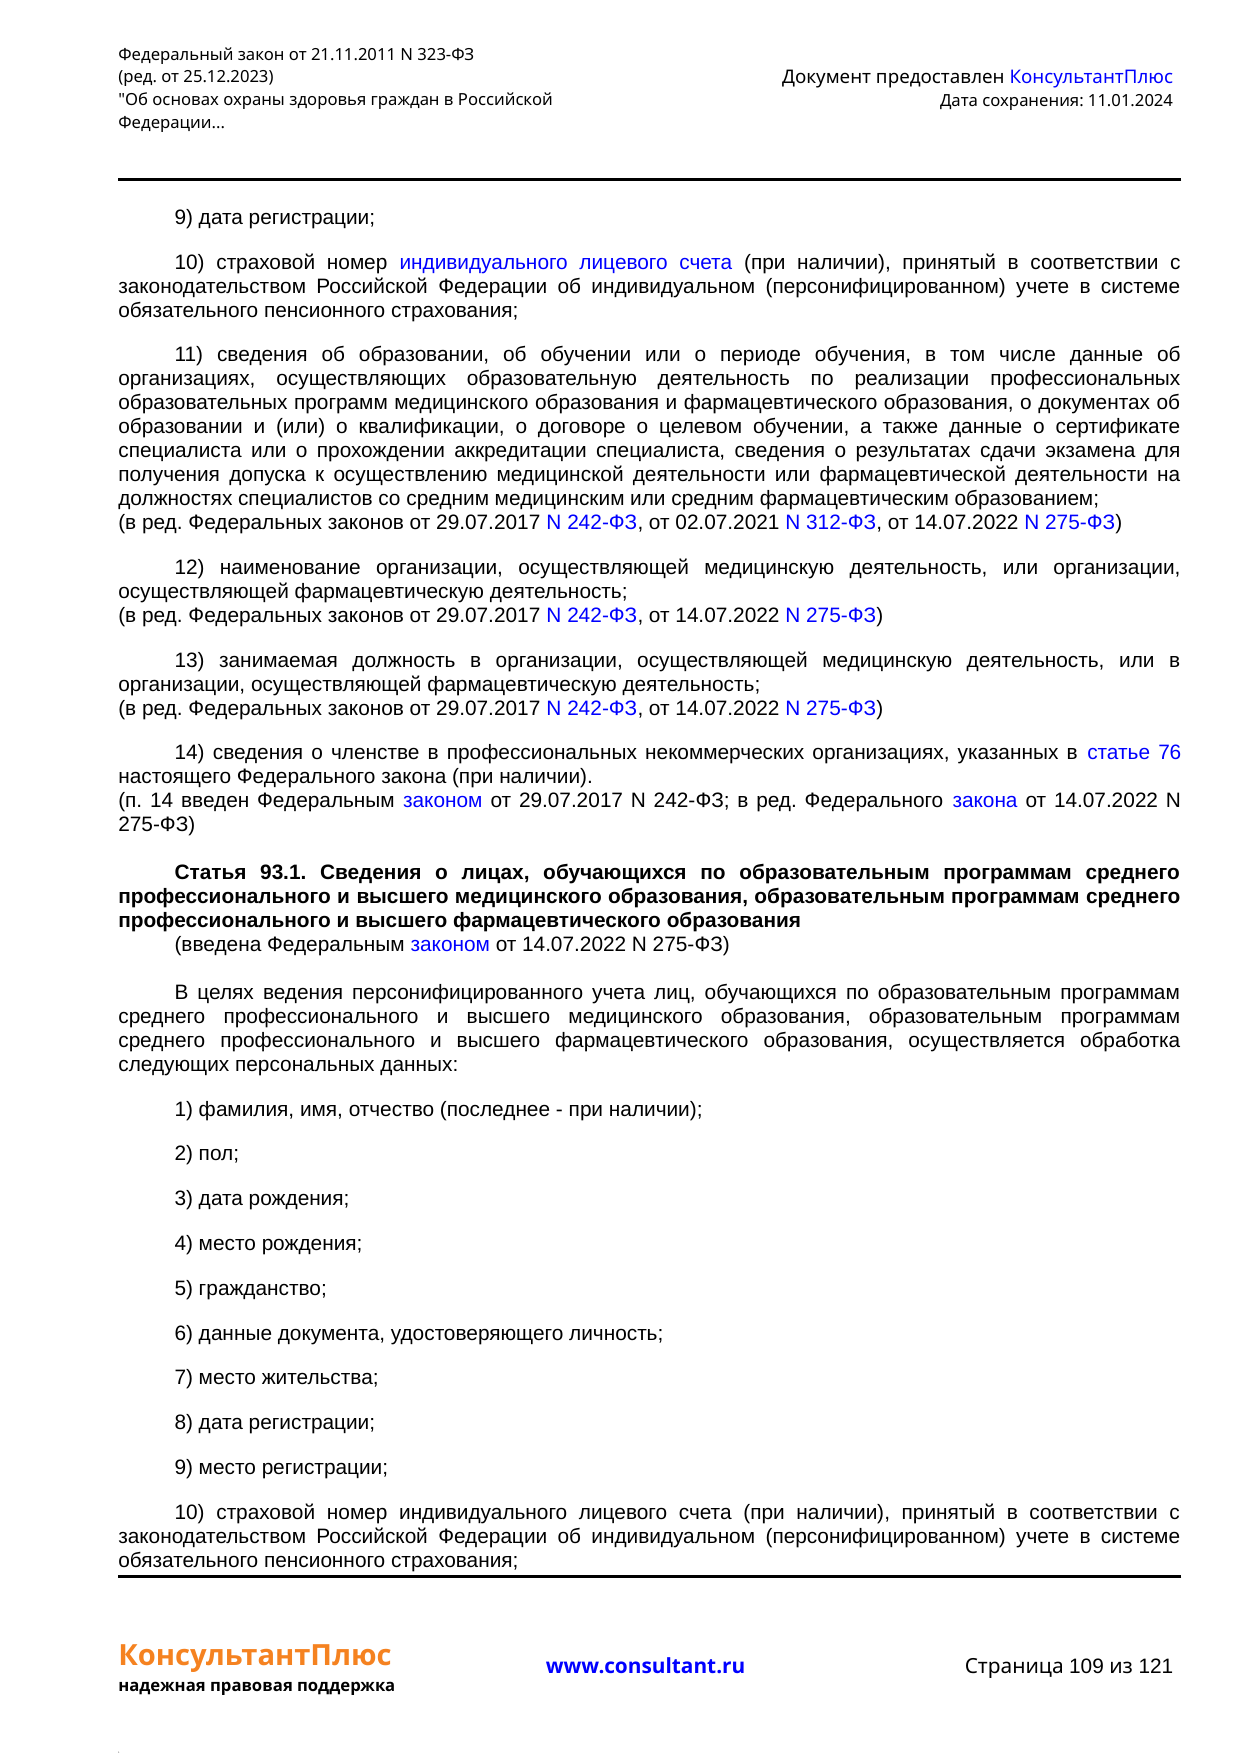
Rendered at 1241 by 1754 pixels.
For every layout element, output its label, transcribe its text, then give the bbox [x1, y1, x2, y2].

text 13) занимаемая должность в организации, осуществляющей медицинскую деятельность, или в организации, осуществляющей фармацевтическую деятельность; [118, 647, 1181, 695]
text 9) место регистрации; [118, 1455, 1181, 1479]
title Статья 93.1. Сведения о лицах, обучающихся по образовательным программам среднего профессионального и высшего медицинского образования, образовательным программам среднего профессионального и высшего фармацевтического образования [118, 860, 1181, 932]
text 6) данные документа, удостоверяющего личность; [118, 1320, 1181, 1344]
text В целях ведения персонифицированного учета лиц, обучающихся по образовательным программам среднего профессионального и высшего медицинского образования, образовательным программам среднего профессионального и высшего фармацевтического образования, осуществляется обработка следующих персональных данных: [118, 980, 1181, 1076]
text (в ред. Федеральных законов от 29.07.2017 N 242-ФЗ, от 14.07.2022 N 275-ФЗ) [118, 695, 1181, 719]
text 14) сведения о членстве в профессиональных некоммерческих организациях, указанных в статье 76 настоящего Федерального закона (при наличии). [118, 740, 1181, 788]
text 1) фамилия, имя, отчество (последнее - при наличии); [118, 1096, 1181, 1120]
text 8) дата регистрации; [118, 1410, 1181, 1434]
text 4) место рождения; [118, 1231, 1181, 1255]
text 12) наименование организации, осуществляющей медицинскую деятельность, или организации, осуществляющей фармацевтическую деятельность; [118, 555, 1181, 603]
text (в ред. Федеральных законов от 29.07.2017 N 242-ФЗ, от 14.07.2022 N 275-ФЗ) [118, 603, 1181, 627]
text 9) дата регистрации; [118, 205, 1181, 229]
text 10) страховой номер индивидуального лицевого счета (при наличии), принятый в соответствии с законодательством Российской Федерации об индивидуальном (персонифицированном) учете в системе обязательного пенсионного страхования; [118, 249, 1181, 321]
text 5) гражданство; [118, 1276, 1181, 1299]
text 11) сведения об образовании, об обучении или о периоде обучения, в том числе данные об организациях, осуществляющих образовательную деятельность по реализации профессиональных образовательных программ медицинского образования и фармацевтического образования, о документах об образовании и (или) о квалификации, о договоре о целевом обучении, а также данные о сертификате специалиста или о прохождении аккредитации специалиста, сведения о результатах сдачи экзамена для получения допуска к осуществлению медицинской деятельности или фармацевтической деятельности на должностях специалистов со средним медицинским или средним фармацевтическим образованием; [118, 342, 1181, 510]
text 7) место жительства; [118, 1365, 1181, 1389]
text (в ред. Федеральных законов от 29.07.2017 N 242-ФЗ, от 02.07.2021 N 312-ФЗ, от 14.07.2022 N 275-ФЗ) [118, 510, 1181, 534]
text 2) пол; [118, 1141, 1181, 1165]
text (п. 14 введен Федеральным законом от 29.07.2017 N 242-ФЗ; в ред. Федерального закона от 14.07.2022 N 275-ФЗ) [118, 788, 1181, 836]
text (введена Федеральным законом от 14.07.2022 N 275-ФЗ) [118, 932, 1181, 956]
text 10) страховой номер индивидуального лицевого счета (при наличии), принятый в соответствии с законодательством Российской Федерации об индивидуальном (персонифицированном) учете в системе обязательного пенсионного страхования; [118, 1499, 1181, 1571]
text 3) дата рождения; [118, 1186, 1181, 1210]
